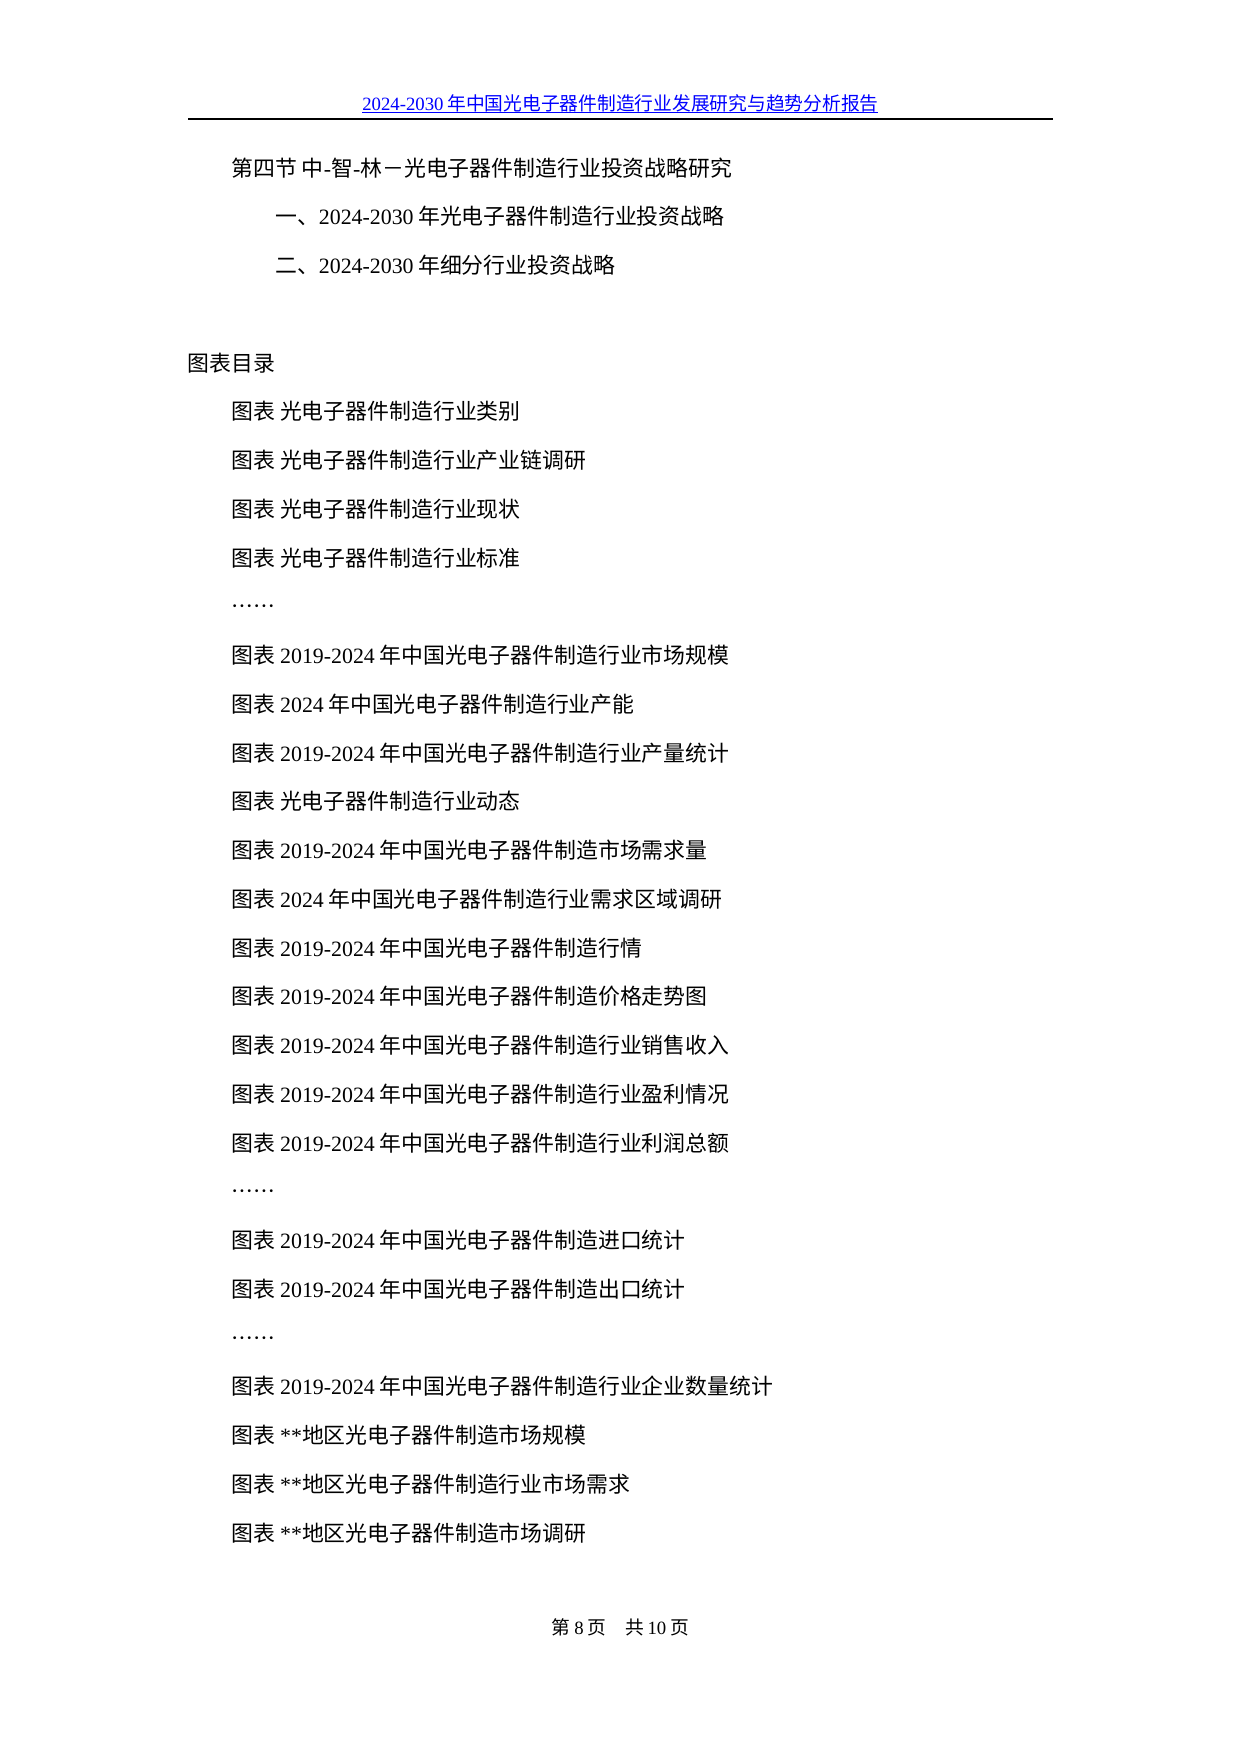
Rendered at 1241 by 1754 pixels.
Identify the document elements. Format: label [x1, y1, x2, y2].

text [187, 150, 1053, 1548]
